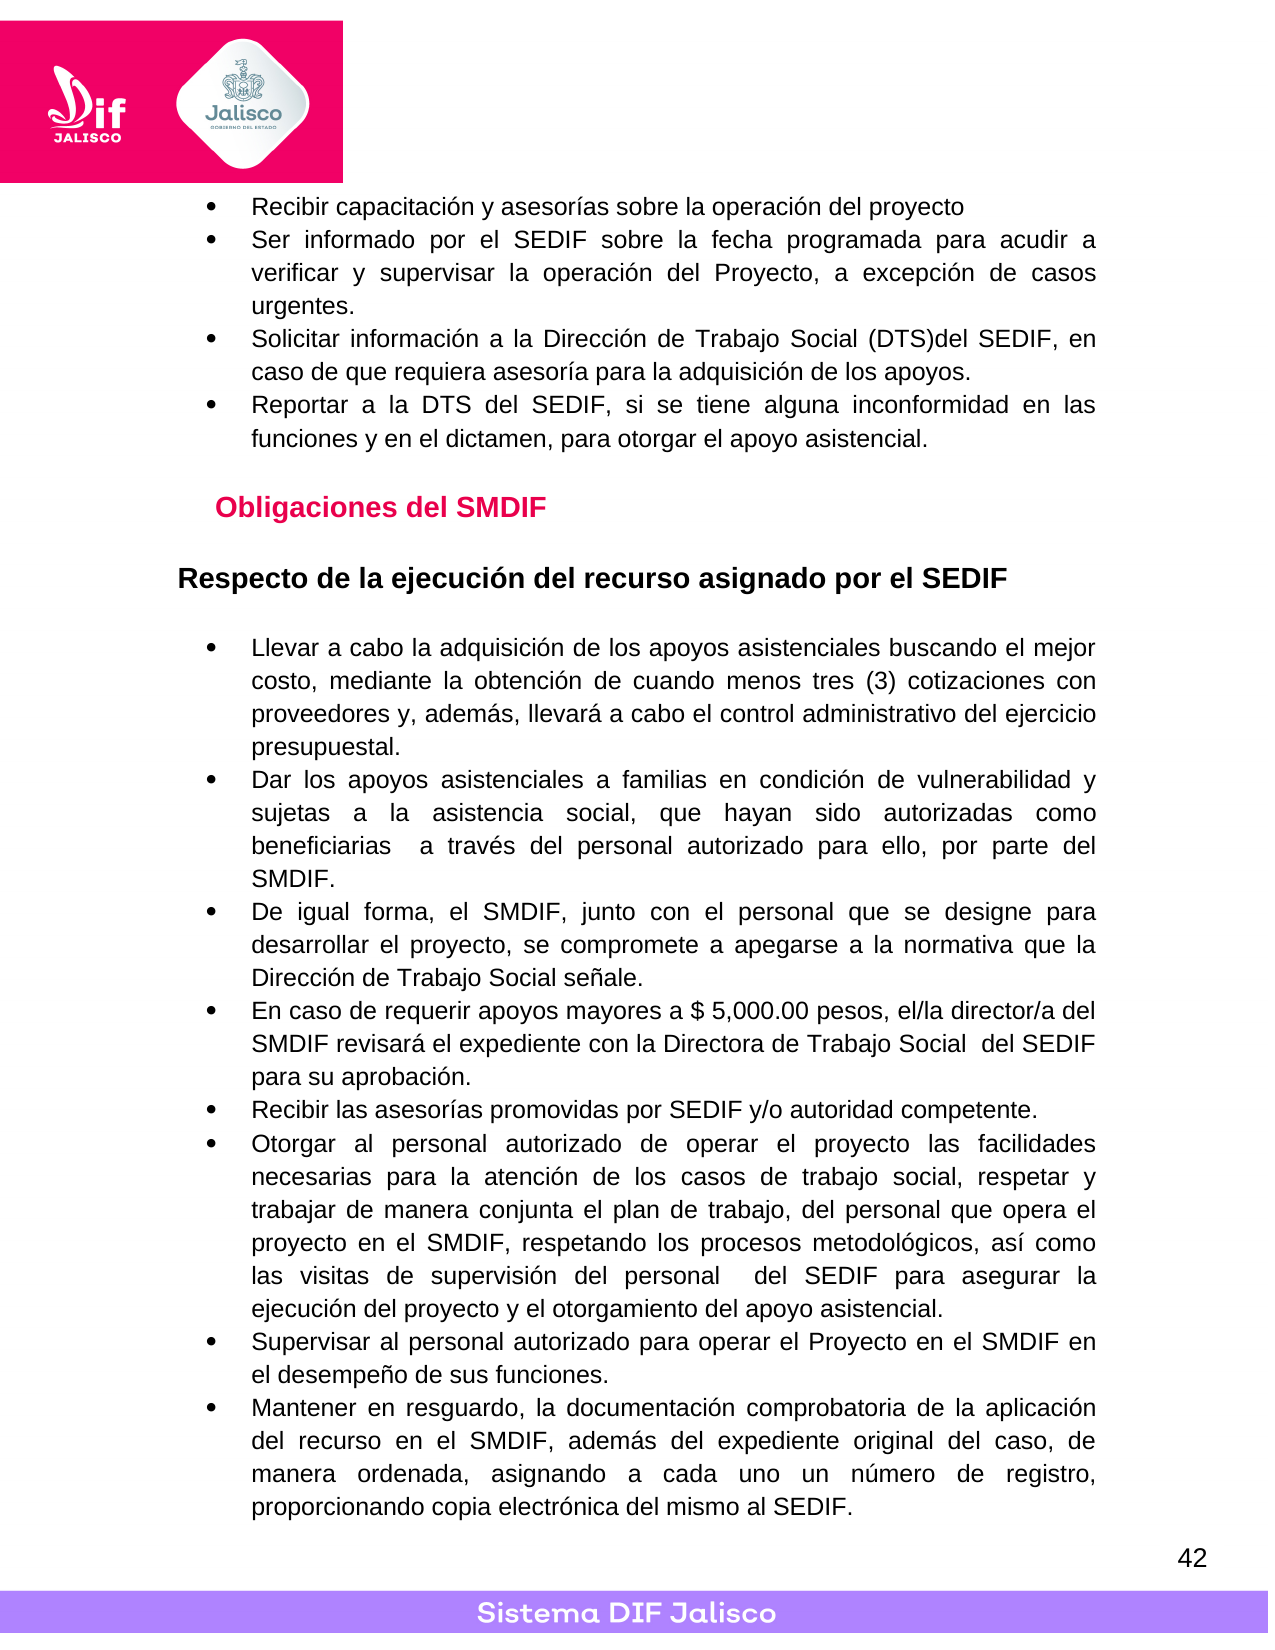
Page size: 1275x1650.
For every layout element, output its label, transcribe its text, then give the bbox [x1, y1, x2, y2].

list Llevar a cabo la adquisición de los apoyos asistenciales buscando el mejor costo, mediante la obtención de cuando menos tres (3) cotizaciones con proveedores y, además, llevará a cabo el control administrativo del ejercicio presupuestal. [207, 633, 1098, 761]
list Recibir capacitación y asesorías sobre la operación del proyecto [207, 192, 1098, 221]
list Ser informado por el SEDIF sobre la fecha programada para acudir a verificar y supervisar la operación del Proyecto, a excepción de casos urgentes. [207, 225, 1098, 320]
list Supervisar al personal autorizado para operar el Proyecto en el SMDIF en el desempeño de sus funciones. [207, 1327, 1098, 1389]
list De igual forma, el SMDIF, junto con el personal que se designe para desarrollar el proyecto, se compromete a apegarse a la normativa que la Dirección de Trabajo Social señale. [207, 897, 1098, 992]
list Dar los apoyos asistenciales a familias en condición de vulnerabilidad y sujetas a la asistencia social, que hayan sido autorizadas como beneficiarias a través del personal autorizado para ello, por parte del SMDIF. [207, 765, 1098, 893]
list Recibir las asesorías promovidas por SEDIF y/o autoridad competente. [207, 1095, 1098, 1124]
list En caso de requerir apoyos mayores a $ 5,000.00 pesos, el/la director/a del SMDIF revisará el expediente con la Directora de Trabajo Social del SEDIF para su aprobación. [207, 996, 1098, 1091]
list Mantener en resguardo, la documentación comprobatoria de la aplicación del recurso en el SMDIF, además del expediente original del caso, de manera ordenada, asignando a cada uno un número de registro, proporcionando copia electrónica del mismo al SEDIF. [207, 1393, 1098, 1521]
list Otorgar al personal autorizado de operar el proyecto las facilidades necesarias para la atención de los casos de trabajo social, respetar y trabajar de manera conjunta el plan de trabajo, del personal que opera el proyecto en el SMDIF, respetando los procesos metodológicos, así como las visitas de supervisión del personal del SEDIF para asegurar la ejecución del proyecto y el otorgamiento del apoyo asistencial. [207, 1128, 1098, 1322]
text Obligaciones del SMDIF [215, 489, 1098, 523]
list Solicitar información a la Dirección de Trabajo Social (DTS)del SEDIF, en caso de que requiera asesoría para la adquisición de los apoyos. [207, 324, 1098, 386]
text Respecto de la ejecución del recurso asignado por el SEDIF [177, 561, 1098, 595]
list Reportar a la DTS del SEDIF, si se tiene alguna inconformidad en las funciones y en el dictamen, para otorgar el apoyo asistencial. [207, 390, 1098, 452]
picture [0, 20, 1268, 1633]
